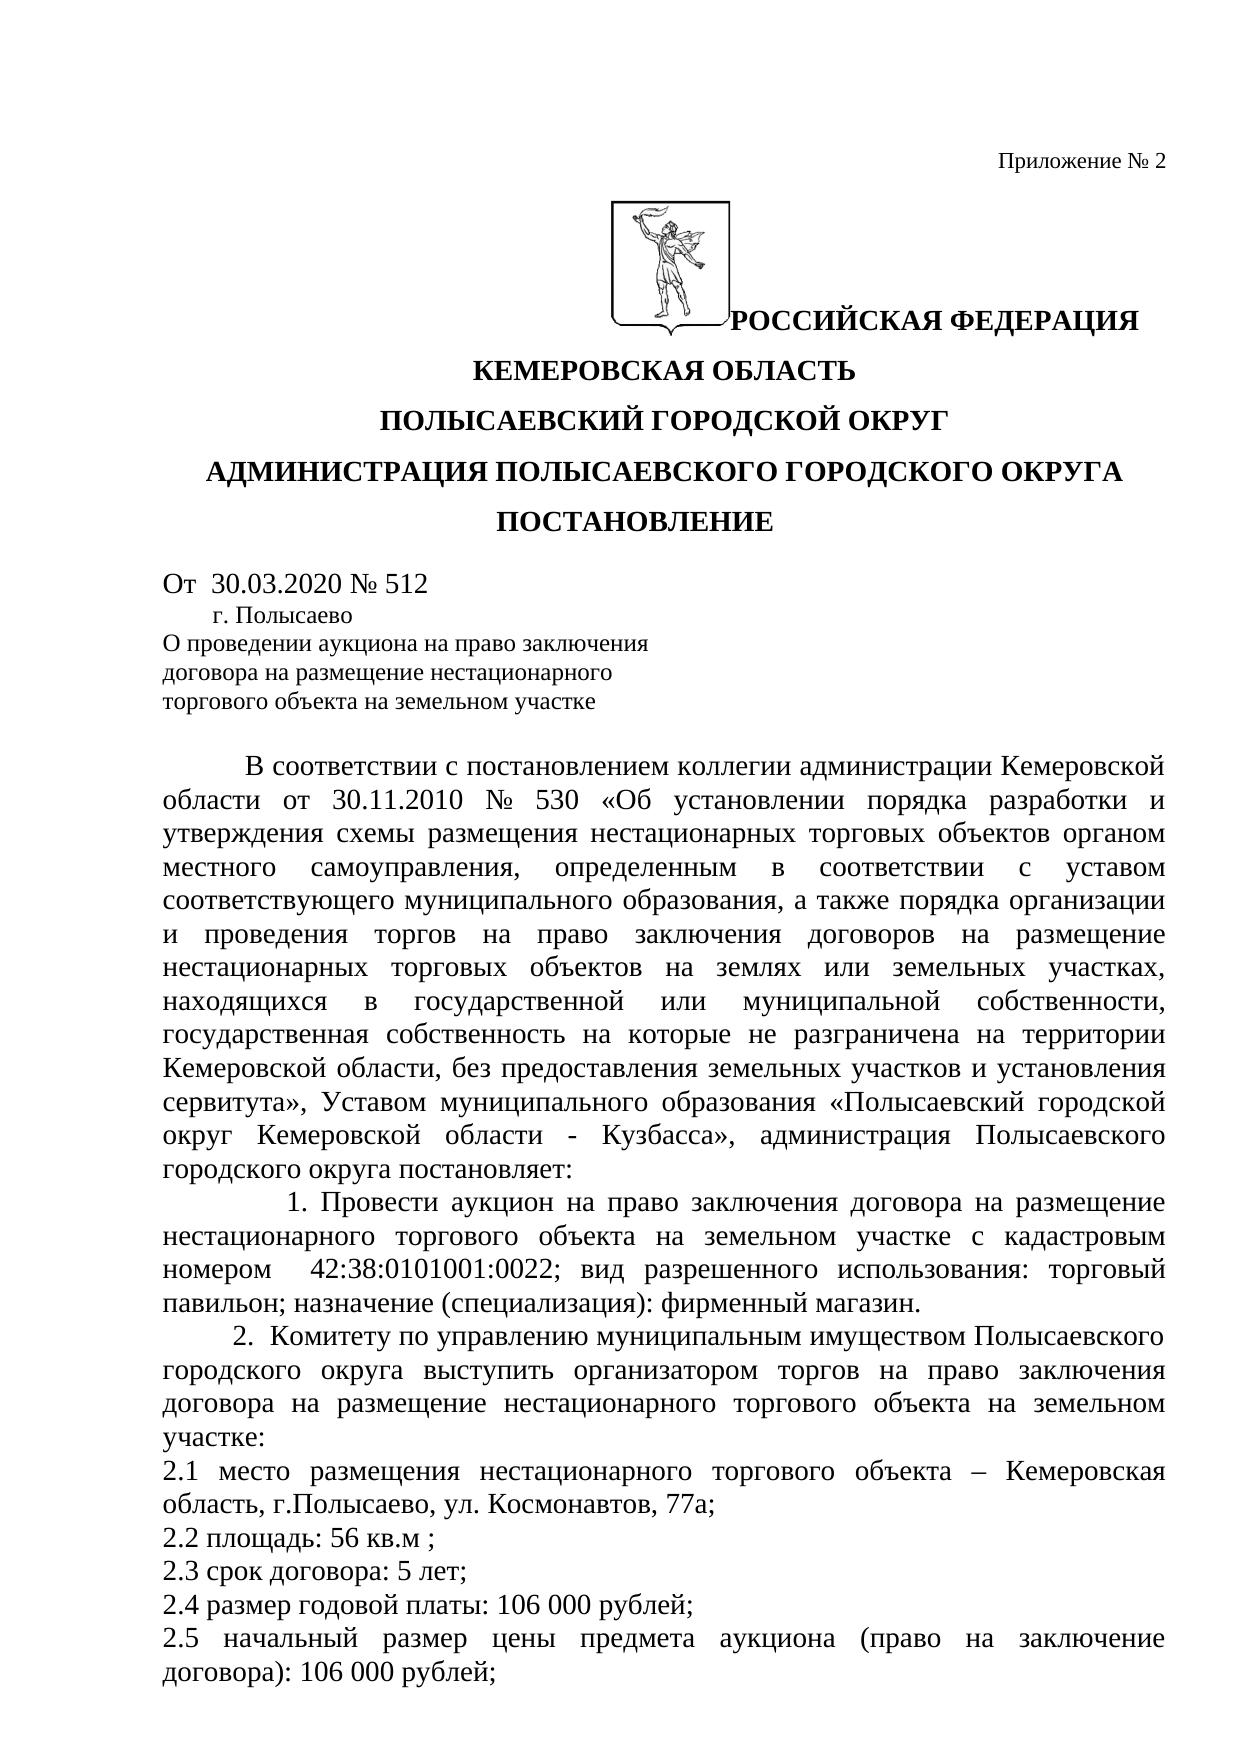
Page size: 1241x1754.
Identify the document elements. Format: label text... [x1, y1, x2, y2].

text 2. Комитету по управлению муниципальным имуществом Полысаевского городского округа выступить организатором торгов на право заключения договора на размещение нестационарного торгового объекта на земельном участке: [162, 1318, 1167, 1453]
text РОССИЙСКАЯ ФЕДЕРАЦИЯ [672, 303, 1155, 336]
text КЕМЕРОВСКАЯ ОБЛАСТЬ [162, 353, 1167, 387]
text 2.5 начальный размер цены предмета аукциона (право на заключение договора): 106 000 рублей; [162, 1620, 1167, 1687]
text О проведении аукциона на право заключения [162, 628, 1167, 657]
text АДМИНИСТРАЦИЯ ПОЛЫСАЕВСКОГО ГОРОДСКОГО ОКРУГА [162, 454, 1167, 487]
text 2.2 площадь: 56 кв.м ; [162, 1520, 1167, 1553]
text договора на размещение нестационарного [162, 657, 1167, 686]
text В соответствии с постановлением коллегии администрации Кемеровской области от 30.11.2010 № 530 «Об установлении порядка разработки и утверждения схемы размещения нестационарных торговых объектов органом местного самоуправления, определенным в соответствии с уставом соответствующего муниципального образования, а также порядка организации и проведения торгов на право заключения договоров на размещение нестационарных торговых объектов на землях или земельных участках, находящихся в государственной или муниципальной собственности, государственная собственность на которые не разграничена на территории Кемеровской области, без предоставления земельных участков и установления сервитута», Уставом муниципального образования «Полысаевский городской округ Кемеровской области - Кузбасса», администрация Полысаевского городского округа постановляет: [162, 748, 1167, 1184]
text 2.1 место размещения нестационарного торгового объекта – Кемеровская область, г.Полысаево, ул. Космонавтов, 77а; [162, 1453, 1167, 1520]
text ПОЛЫСАЕВСКИЙ ГОРОДСКОЙ ОКРУГ [162, 403, 1167, 437]
text РОССИЙСКАЯ ФЕДЕРАЦИЯ [162, 303, 668, 336]
text торгового объекта на земельном участке [162, 686, 1167, 715]
text 1. Провести аукцион на право заключения договора на размещение нестационарного торгового объекта на земельном участке с кадастровым номером 42:38:0101001:0022; вид разрешенного использования: торговый павильон; назначение (специализация): фирменный магазин. [162, 1184, 1167, 1318]
text От 30.03.2020 № 512 [162, 566, 1155, 600]
text 2.4 размер годовой платы: 106 000 рублей; [162, 1587, 1167, 1620]
text ПОСТАНОВЛЕНИЕ [162, 504, 1108, 537]
text 2.3 срок договора: 5 лет; [162, 1553, 1167, 1587]
text Приложение № 2 [162, 147, 1167, 173]
text г. Полысаево [162, 600, 508, 628]
